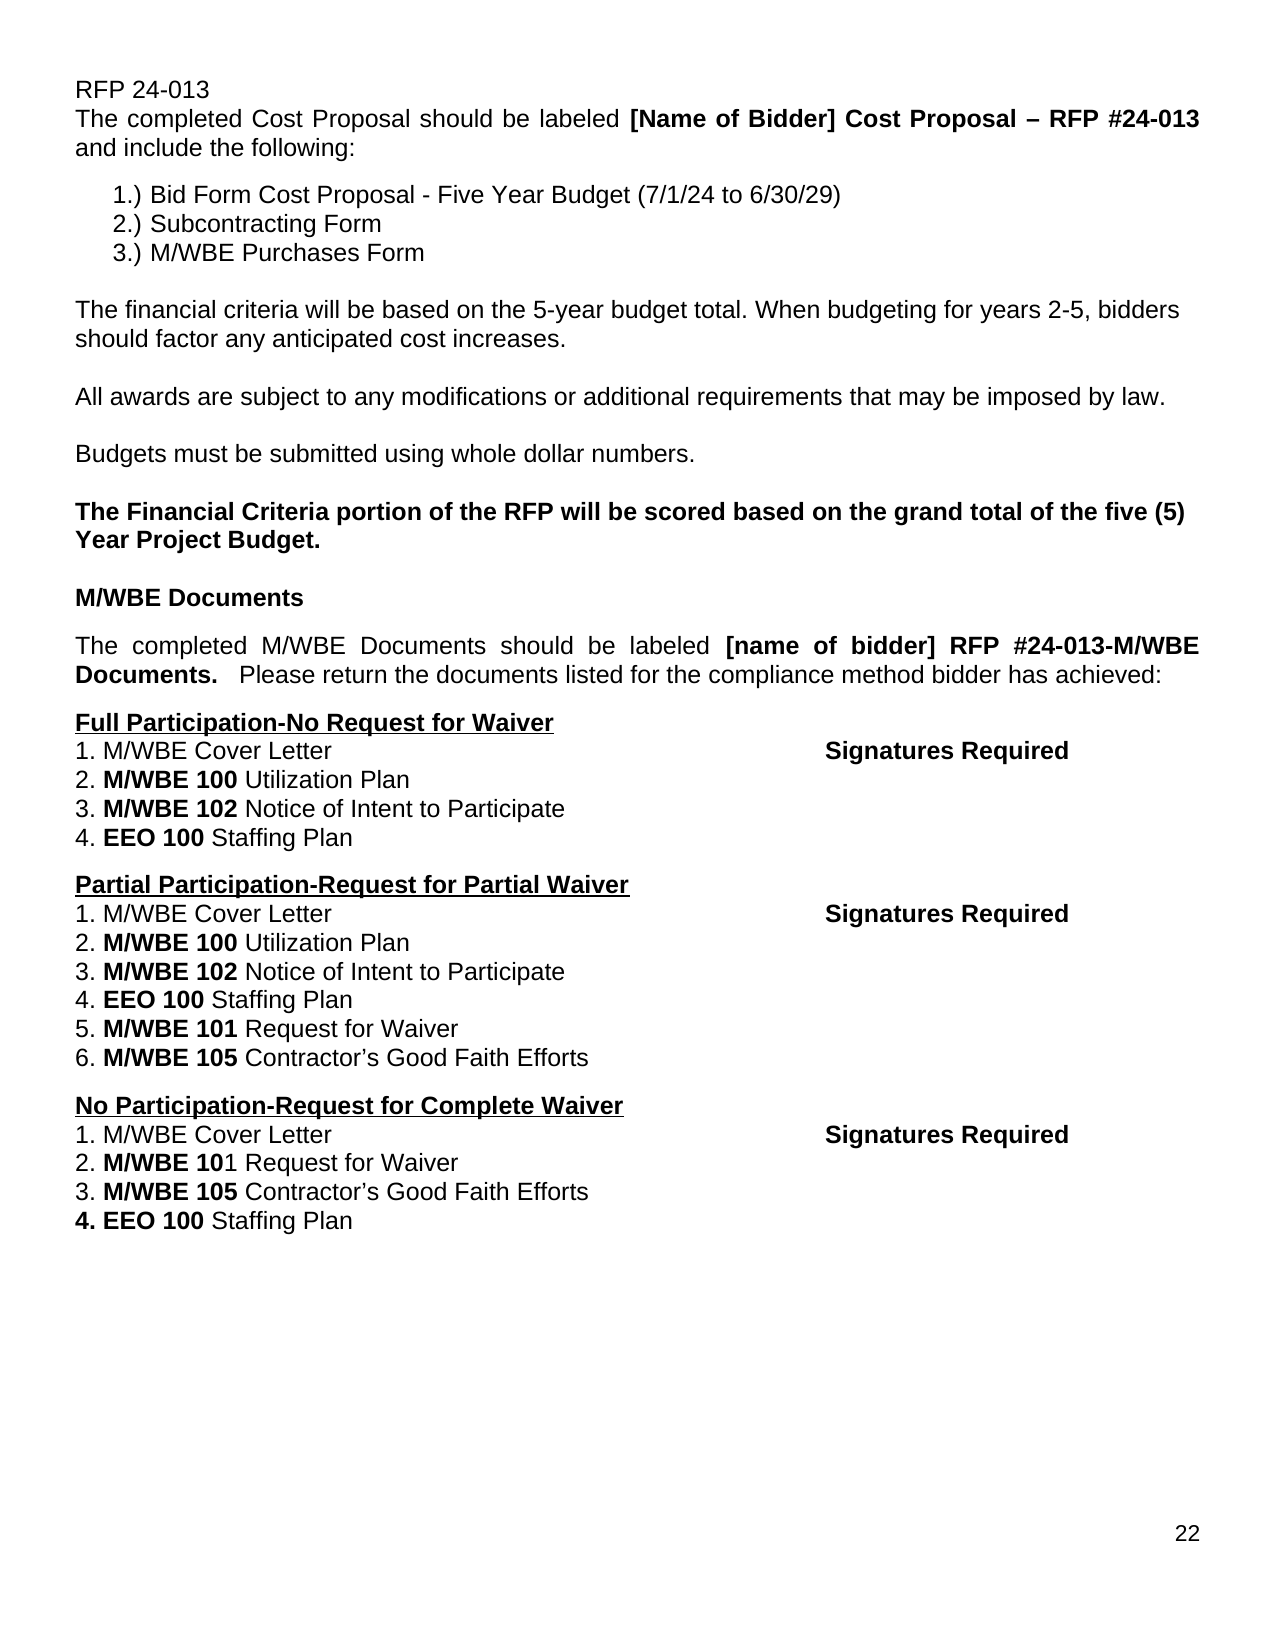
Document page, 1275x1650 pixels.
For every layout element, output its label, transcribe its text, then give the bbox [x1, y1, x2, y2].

text The Financial Criteria portion of the RFP will be scored based on the grand total of the five (5) Year Project Budget. [75, 497, 1200, 554]
text The completed M/WBE Documents should be labeled [name of bidder] RFP #24-013-M/WBE Documents. Please return the documents listed for the compliance method bidder has achieved: [75, 631, 1200, 688]
text The completed Cost Proposal should be labeled [Name of Bidder] Cost Proposal – RFP #24-013 and include the following: [75, 104, 1200, 161]
list M/WBE Purchases Form [112, 238, 1200, 267]
text 6. M/WBE 105 Contractor’s Good Faith Efforts [75, 1043, 1200, 1072]
text 4. EEO 100 Staffing Plan [75, 1206, 1200, 1234]
text 4. EEO 100 Staffing Plan [75, 822, 1200, 851]
text 3. M/WBE 102 Notice of Intent to Participate [75, 957, 1200, 985]
text 1. M/WBE Cover Letter Signatures Required [75, 1119, 1200, 1148]
text 2. M/WBE 101 Request for Waiver [75, 1148, 1200, 1177]
text Partial Participation-Request for Partial Waiver [75, 870, 1200, 899]
text 5. M/WBE 101 Request for Waiver [75, 1014, 1200, 1043]
text All awards are subject to any modifications or additional requirements that may be imposed by law. [75, 382, 1200, 410]
text Budgets must be submitted using whole dollar numbers. [75, 439, 1200, 468]
text 3. M/WBE 102 Notice of Intent to Participate [75, 794, 1200, 822]
text The financial criteria will be based on the 5-year budget total. When budgeting for years 2-5, bidders should factor any anticipated cost increases. [75, 295, 1200, 353]
text 2. M/WBE 100 Utilization Plan [75, 928, 1200, 957]
text Full Participation-No Request for Waiver [75, 707, 1200, 736]
list Subcontracting Form [112, 209, 1200, 238]
subtitle M/WBE Documents [75, 583, 1200, 612]
list Bid Form Cost Proposal - Five Year Budget (7/1/24 to 6/30/29) [112, 180, 1200, 209]
text 1. M/WBE Cover Letter Signatures Required [75, 899, 1200, 928]
text 1. M/WBE Cover Letter Signatures Required [75, 736, 1200, 765]
text 3. M/WBE 105 Contractor’s Good Faith Efforts [75, 1177, 1200, 1206]
text 2. M/WBE 100 Utilization Plan [75, 765, 1200, 794]
text No Participation-Request for Complete Waiver [75, 1091, 1200, 1119]
text 4. EEO 100 Staffing Plan [75, 985, 1200, 1014]
